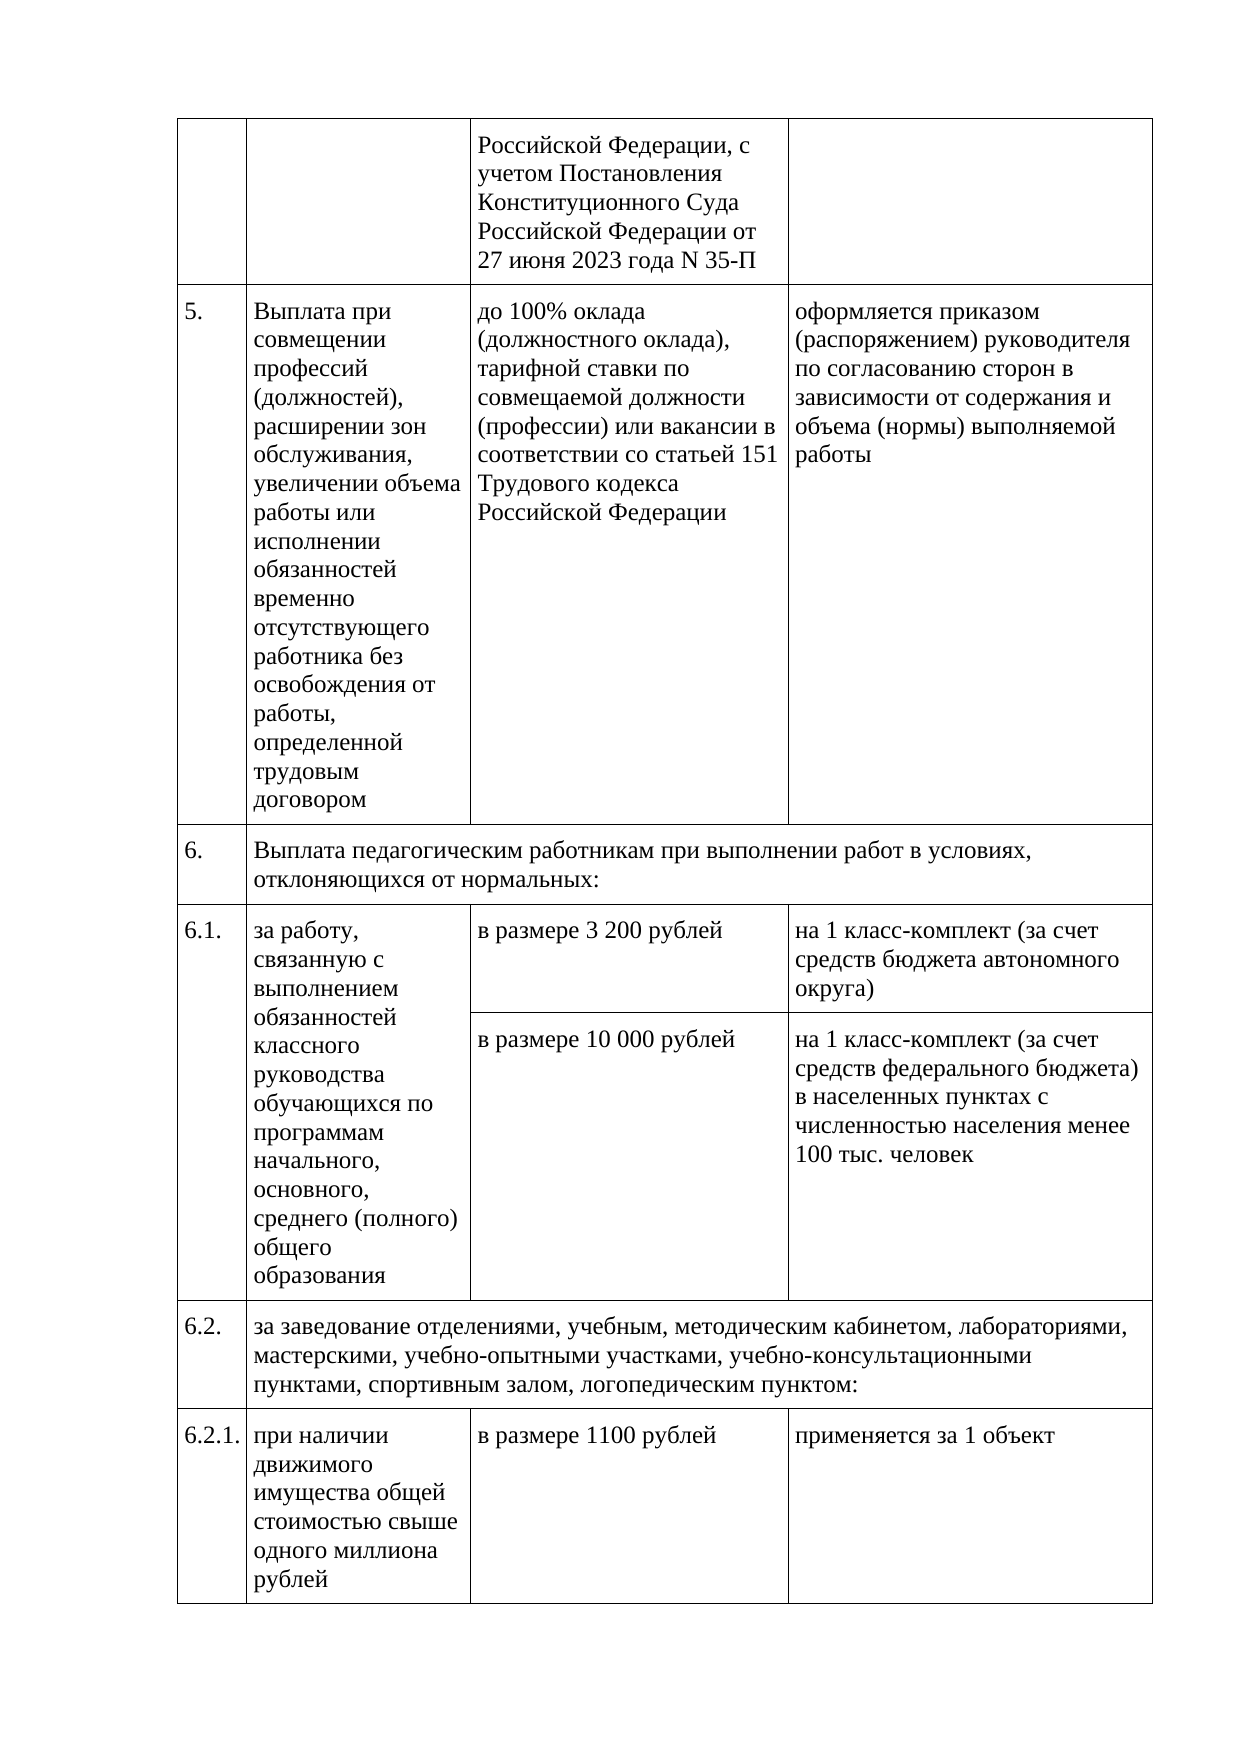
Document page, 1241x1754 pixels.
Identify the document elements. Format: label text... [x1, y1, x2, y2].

table_cell в размере 1100 рублей [471, 1409, 788, 1603]
table_cell в размере 10 000 рублей [471, 1013, 788, 1300]
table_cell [789, 1409, 1152, 1603]
table_cell 6.2. [178, 1301, 246, 1408]
table_cell Выплата педагогическим работникам при выполнении работ в условиях, отклоняющихся от нормальных: [247, 825, 1152, 904]
table_cell 6.2.1. [178, 1409, 246, 1603]
table_cell Выплата при совмещении профессий (должностей), расширении зон обслуживания, увеличении объема работы или исполнении обязанностей временно отсутствующего работника без освобождения от работы, определенной трудовым договором [247, 285, 470, 824]
table_cell при наличии движимого имущества общей стоимостью свыше одного миллиона рублей [247, 1409, 470, 1603]
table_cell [789, 119, 1152, 284]
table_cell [247, 119, 470, 284]
table_cell за заведование отделениями, учебным, методическим кабинетом, лабораториями, мастерскими, учебно-опытными участками, учебно-консультационными пунктами, спортивным залом, логопедическим пунктом: [247, 1301, 1152, 1408]
table_cell 4. [178, 119, 246, 284]
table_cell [471, 119, 788, 284]
table_cell оформляется приказом (распоряжением) руководителя по согласованию сторон в зависимости от содержания и объема (нормы) выполняемой работы [789, 285, 1152, 824]
table_cell 6. [178, 825, 246, 904]
table_cell до 100% оклада (должностного оклада), тарифной ставки по совмещаемой должности (профессии) или вакансии в соответствии со статьей 151 Трудового кодекса Российской Федерации [471, 285, 788, 824]
table_cell в размере 3 200 рублей [471, 905, 788, 1012]
table_cell на 1 класс-комплект (за счет средств бюджета автономного округа) [789, 905, 1152, 1012]
table_cell на 1 класс-комплект (за счет средств федерального бюджета) в населенных пунктах с численностью населения менее 100 тыс. человек [789, 1013, 1152, 1300]
table_cell 5. [178, 285, 246, 824]
table_cell 6.1. [178, 905, 246, 1300]
table_cell за работу, связанную с выполнением обязанностей классного руководства обучающихся по программам начального, основного, среднего (полного) общего образования [247, 905, 470, 1300]
